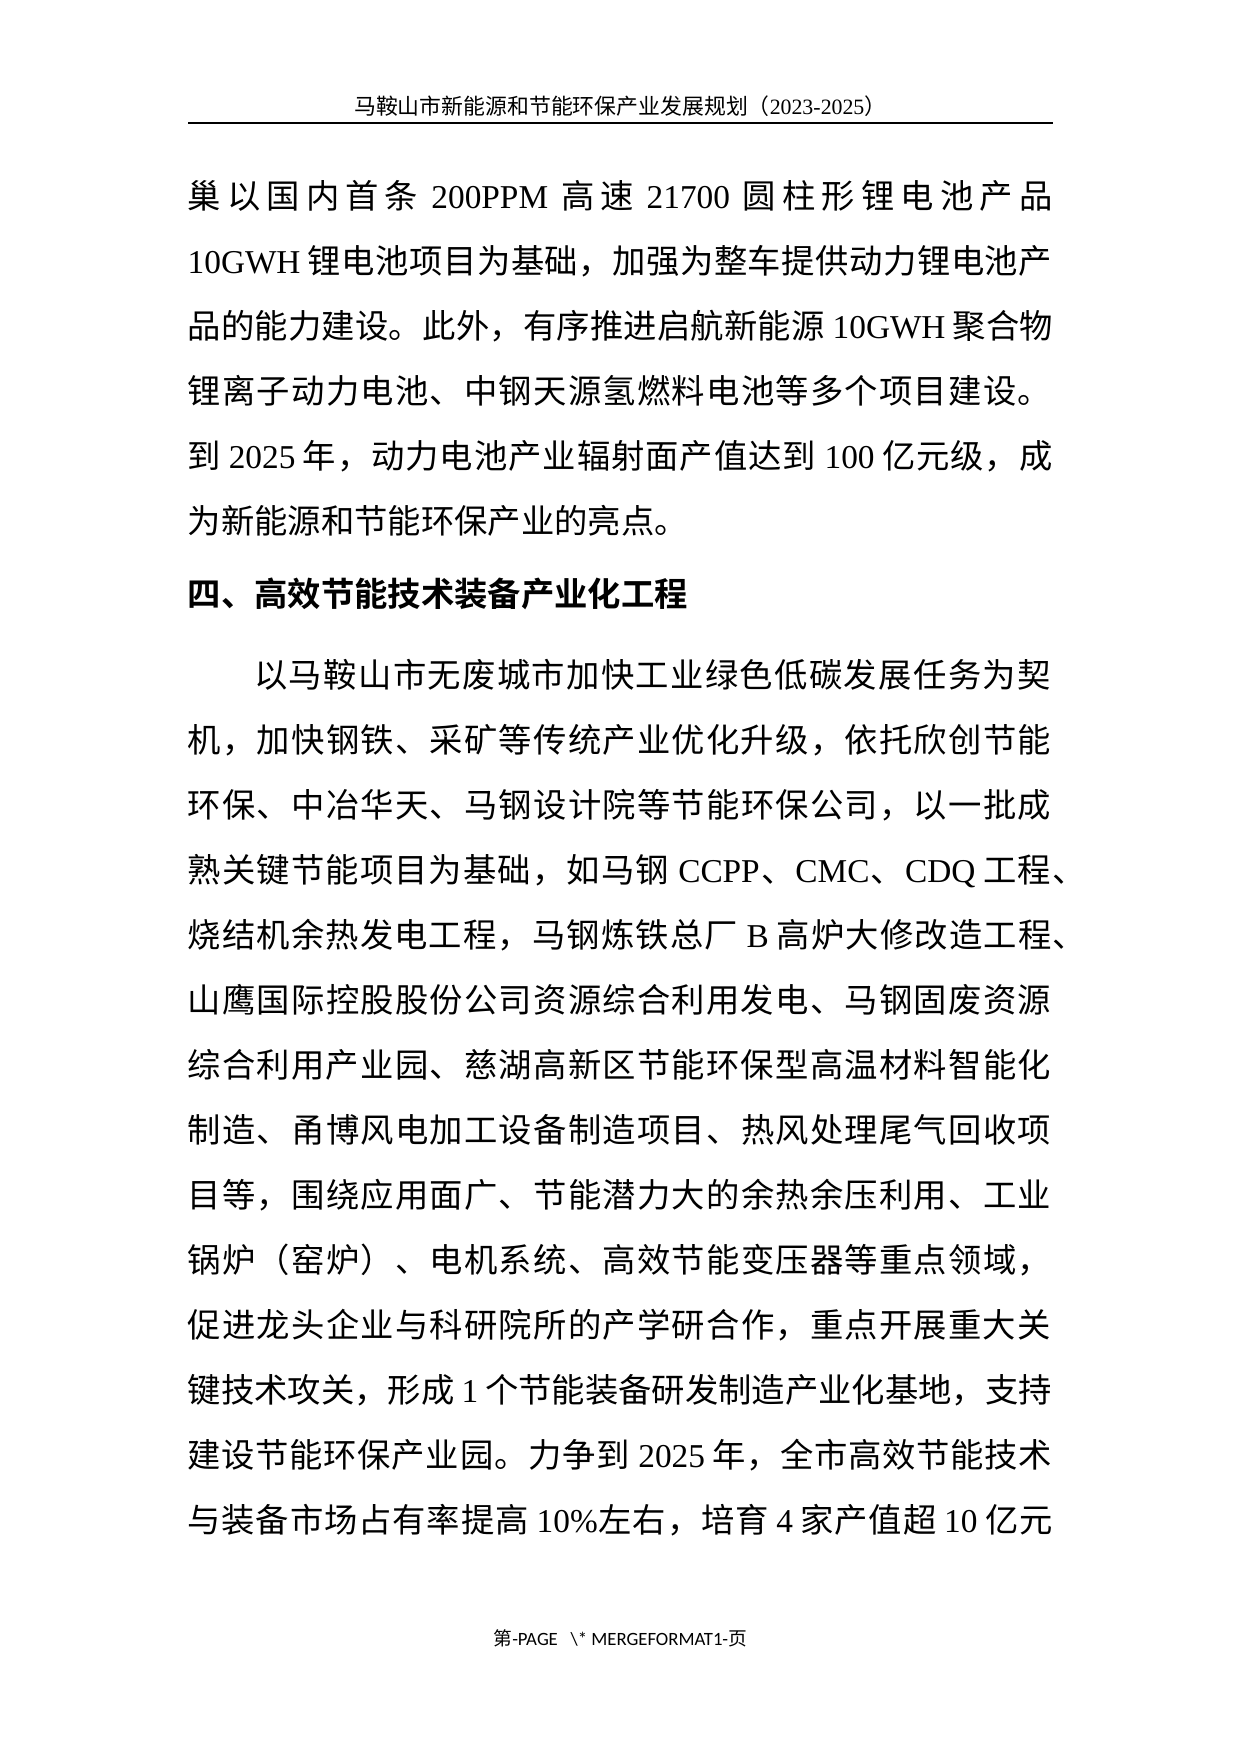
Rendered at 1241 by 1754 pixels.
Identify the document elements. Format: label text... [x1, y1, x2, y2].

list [187, 641, 1053, 1551]
text 四、高效节能技术装备产业化工程 [187, 568, 1053, 616]
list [187, 162, 1053, 552]
